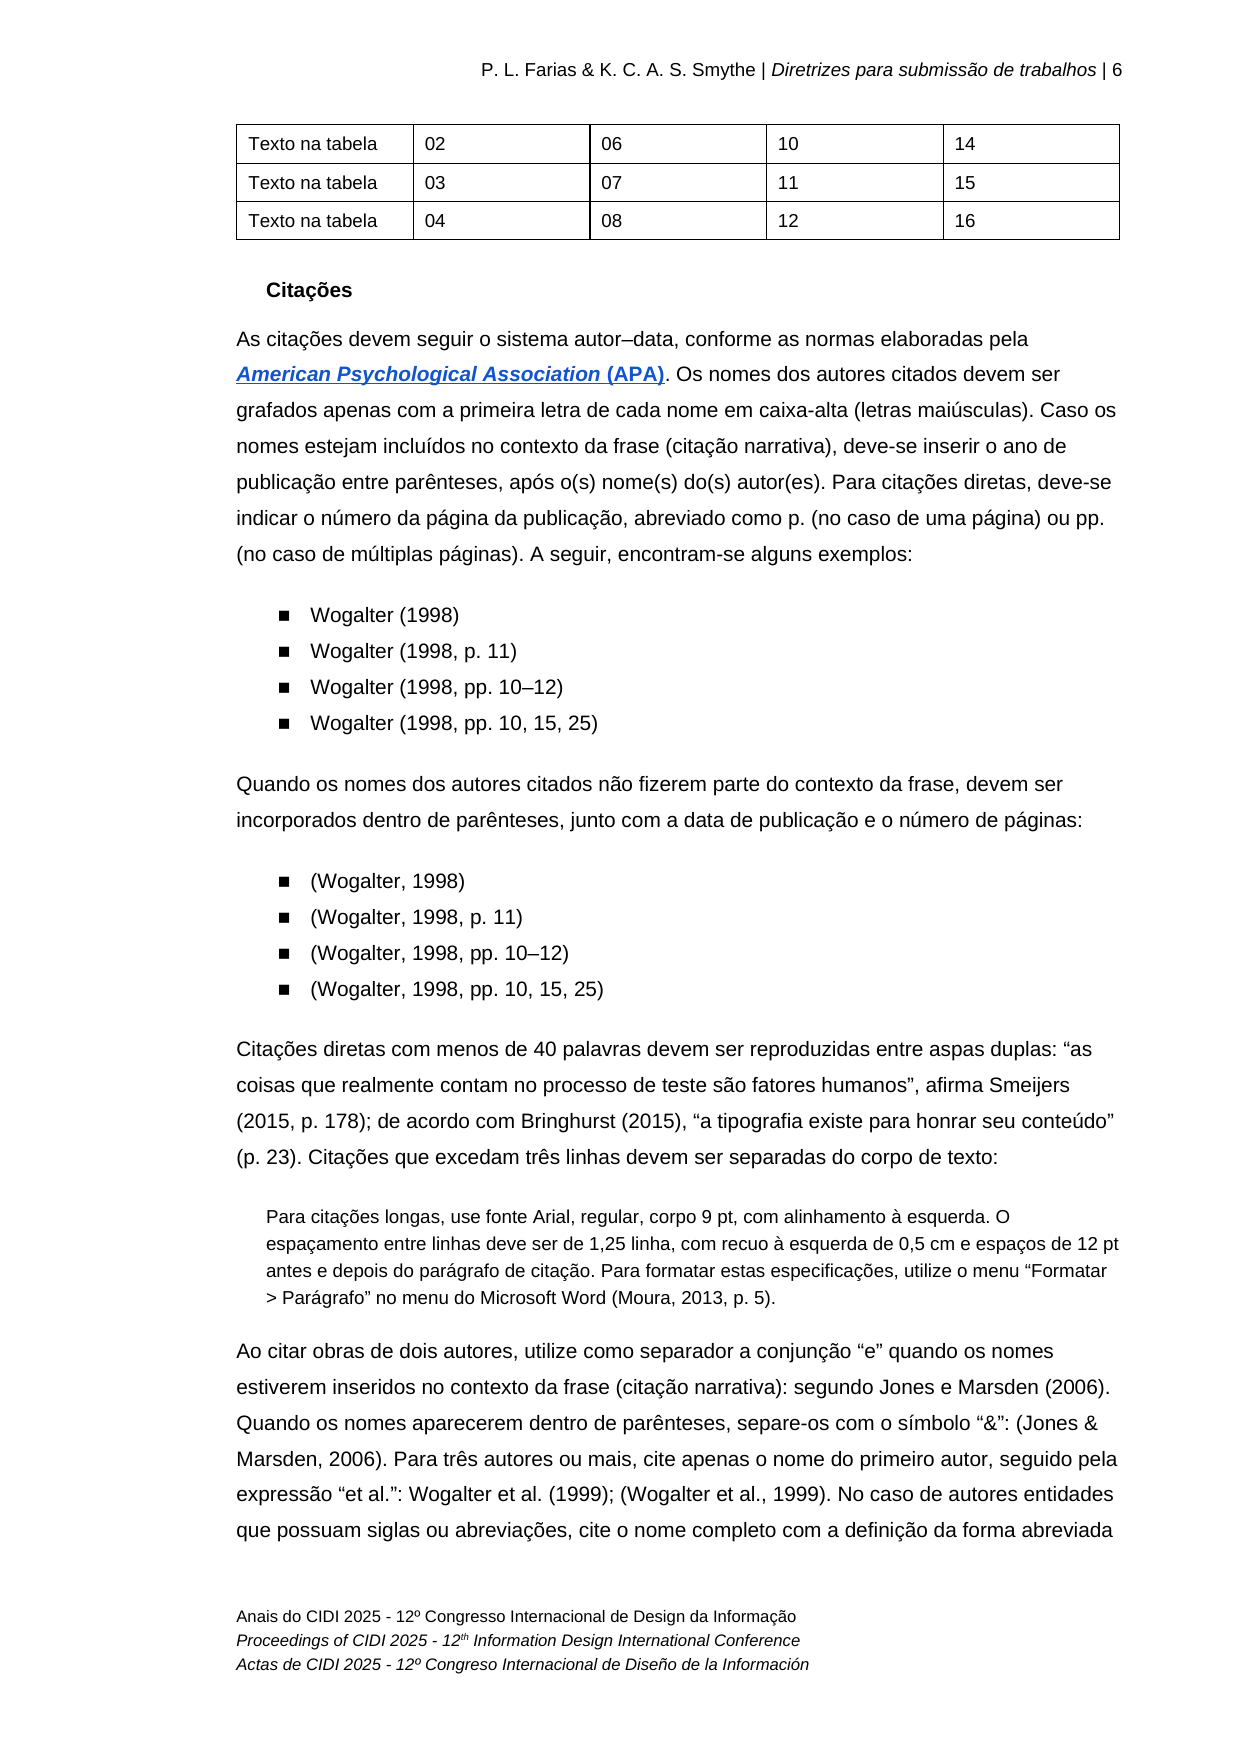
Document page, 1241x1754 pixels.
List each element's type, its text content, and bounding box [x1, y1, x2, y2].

table_cell 16 [944, 202, 1119, 239]
table_cell 15 [944, 164, 1119, 201]
text Quando os nomes dos autores citados não fizerem parte do contexto da frase, devem ser incorporados dentro de parênteses, junto com a data de publicação e o número de páginas: [236, 772, 1122, 832]
table_cell 10 [767, 125, 943, 162]
table_cell 12 [767, 202, 943, 239]
table_cell 14 [944, 125, 1119, 162]
table_cell 08 [591, 202, 766, 239]
table_cell 04 [414, 202, 589, 239]
table_cell 11 [767, 164, 943, 201]
text Citações diretas com menos de 40 palavras devem ser reproduzidas entre aspas duplas: “as coisas que realmente contam no processo de teste são fatores humanos”, afirma Smeijers (2015, p. 178); de acordo com Bringhurst (2015), “a tipografia existe para honrar seu conteúdo” (p. 23). Citações que excedam três linhas devem ser separadas do corpo de texto: [236, 1037, 1122, 1169]
list Wogalter (1998, p. 11) [278, 639, 1122, 663]
table_cell 07 [591, 164, 766, 201]
table_cell 06 [591, 125, 766, 162]
table_cell Texto na tabela [237, 202, 413, 239]
list (Wogalter, 1998, p. 11) [278, 904, 1122, 928]
table_cell Texto na tabela [237, 125, 413, 162]
list (Wogalter, 1998, pp. 10, 15, 25) [278, 976, 1122, 1000]
text Para citações longas, use fonte Arial, regular, corpo 9 pt, com alinhamento à esquerda. O espaçamento entre linhas deve ser de 1,25 linha, com recuo à esquerda de 0,5 cm e espaços de 12 pt antes e depois do parágrafo de citação. Para formatar estas especificações, utilize o menu “Formatar > Parágrafo” no menu do Microsoft Word (Moura, 2013, p. 5). [266, 1206, 1122, 1308]
text As citações devem seguir o sistema autor–data, conforme as normas elaboradas pela American Psychological Association (APA). Os nomes dos autores citados devem ser grafados apenas com a primeira letra de cada nome em caixa-alta (letras maiúsculas). Caso os nomes estejam incluídos no contexto da frase (citação narrativa), deve-se inserir o ano de publicação entre parênteses, após o(s) nome(s) do(s) autor(es). Para citações diretas, deve-se indicar o número da página da publicação, abreviado como p. (no caso de uma página) ou pp. (no caso de múltiplas páginas). A seguir, encontram-se alguns exemplos: [236, 326, 1122, 566]
table_cell Texto na tabela [237, 164, 413, 201]
list Wogalter (1998, pp. 10, 15, 25) [278, 711, 1122, 735]
list (Wogalter, 1998, pp. 10–12) [278, 940, 1122, 964]
subtitle Citações [236, 278, 1122, 302]
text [236, 1338, 1122, 1542]
list Wogalter (1998) [278, 603, 1122, 627]
list (Wogalter, 1998) [278, 868, 1122, 892]
list Wogalter (1998, pp. 10–12) [278, 675, 1122, 699]
table_cell 02 [414, 125, 589, 162]
table_cell 03 [414, 164, 589, 201]
